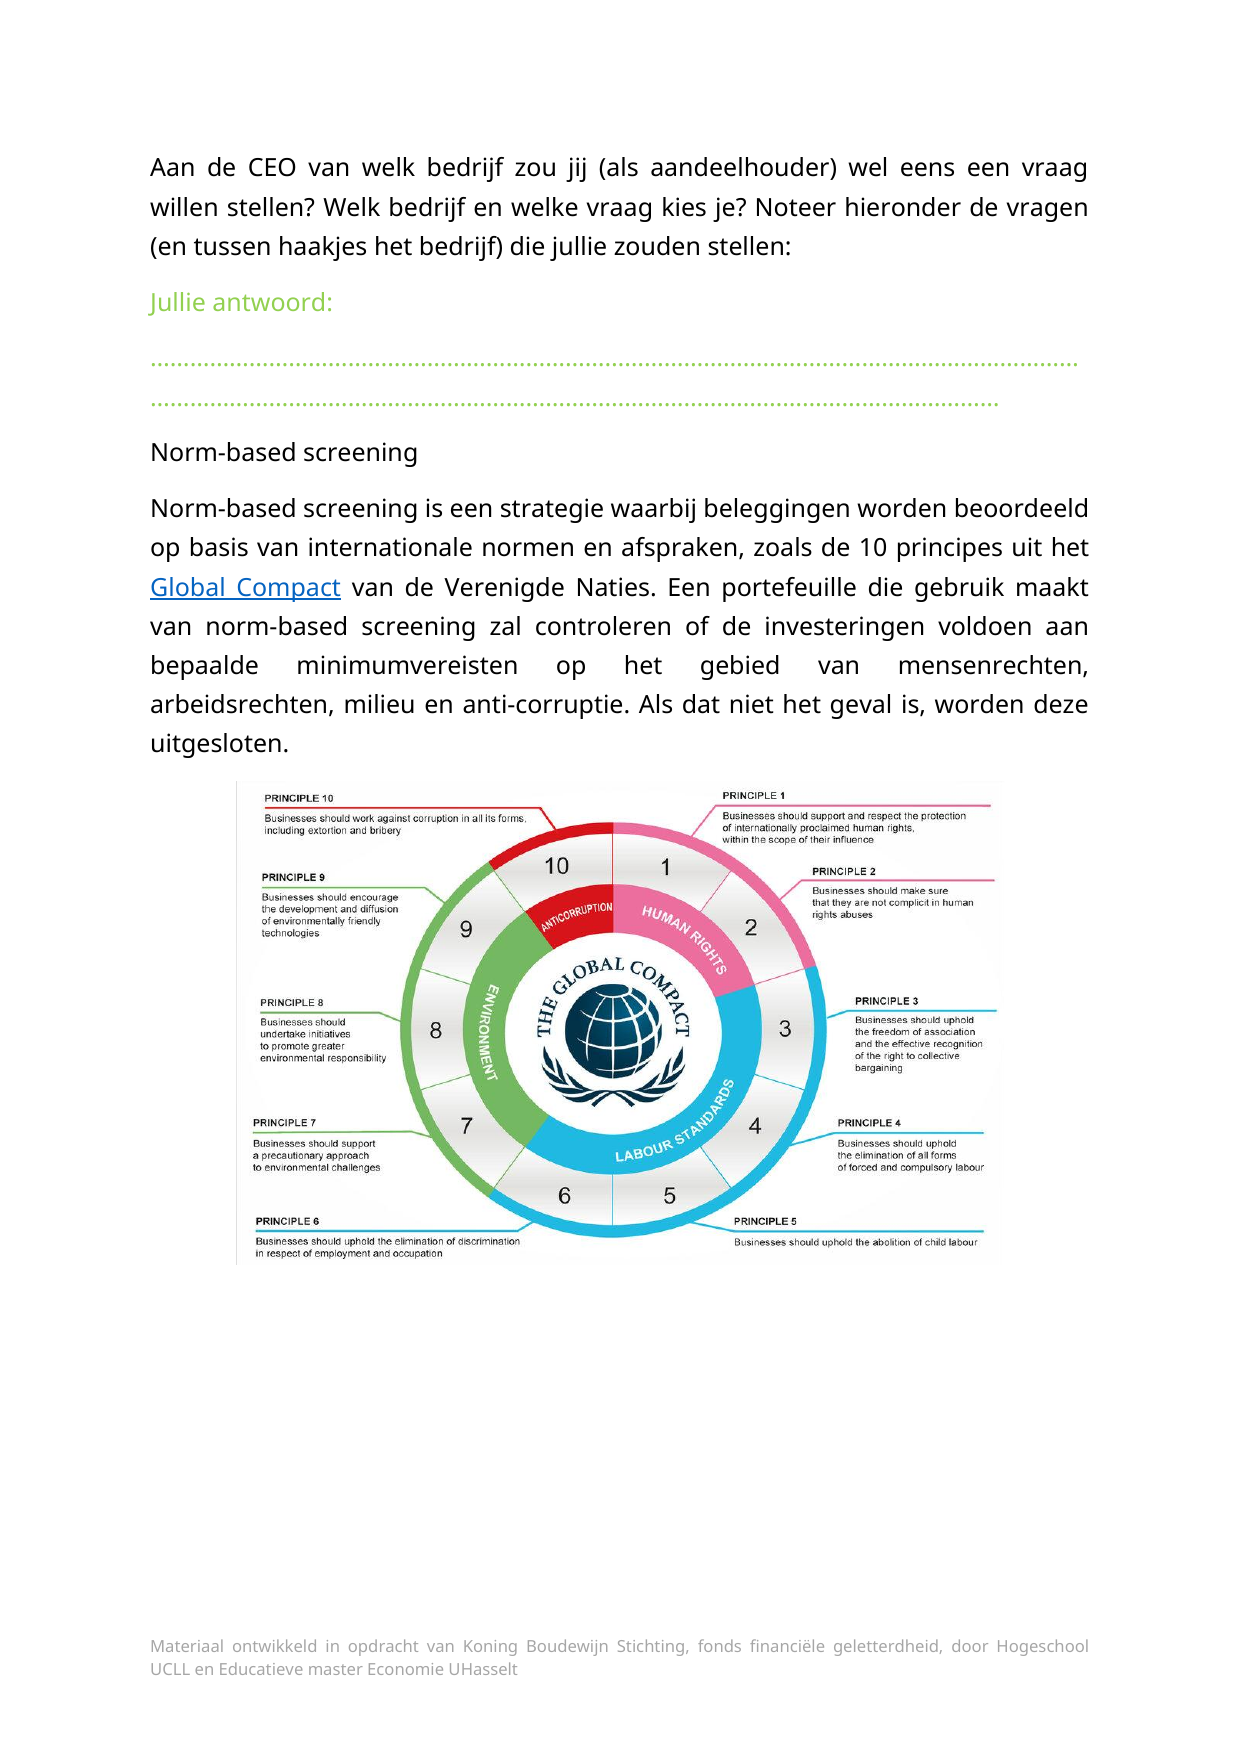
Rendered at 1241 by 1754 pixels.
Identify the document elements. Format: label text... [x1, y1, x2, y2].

text ……………………………………………………………………………………………………………………………………………………………………………………………………………………………………………… [150, 340, 1090, 413]
picture [236, 781, 1005, 1265]
text Norm-based screening is een strategie waarbij beleggingen worden beoordeeld op basis van internationale normen en afspraken, zoals de 10 principes uit het Global Compact van de Verenigde Naties. Een portefeuille die gebruik maakt van norm-based screening zal controleren of de investeringen voldoen aan bepaalde minimumvereisten op het gebied van mensenrechten, arbeidsrechten, milieu en anti-corruptie. Als dat niet het geval is, worden deze uitgesloten. [150, 491, 1090, 760]
text Jullie antwoord: [150, 284, 1090, 318]
text Norm-based screening [150, 435, 1090, 469]
text Aan de CEO van welk bedrijf zou jij (als aandeelhouder) wel eens een vraag willen stellen? Welk bedrijf en welke vraag kies je? Noteer hieronder de vragen (en tussen haakjes het bedrijf) die jullie zouden stellen: [150, 150, 1090, 262]
